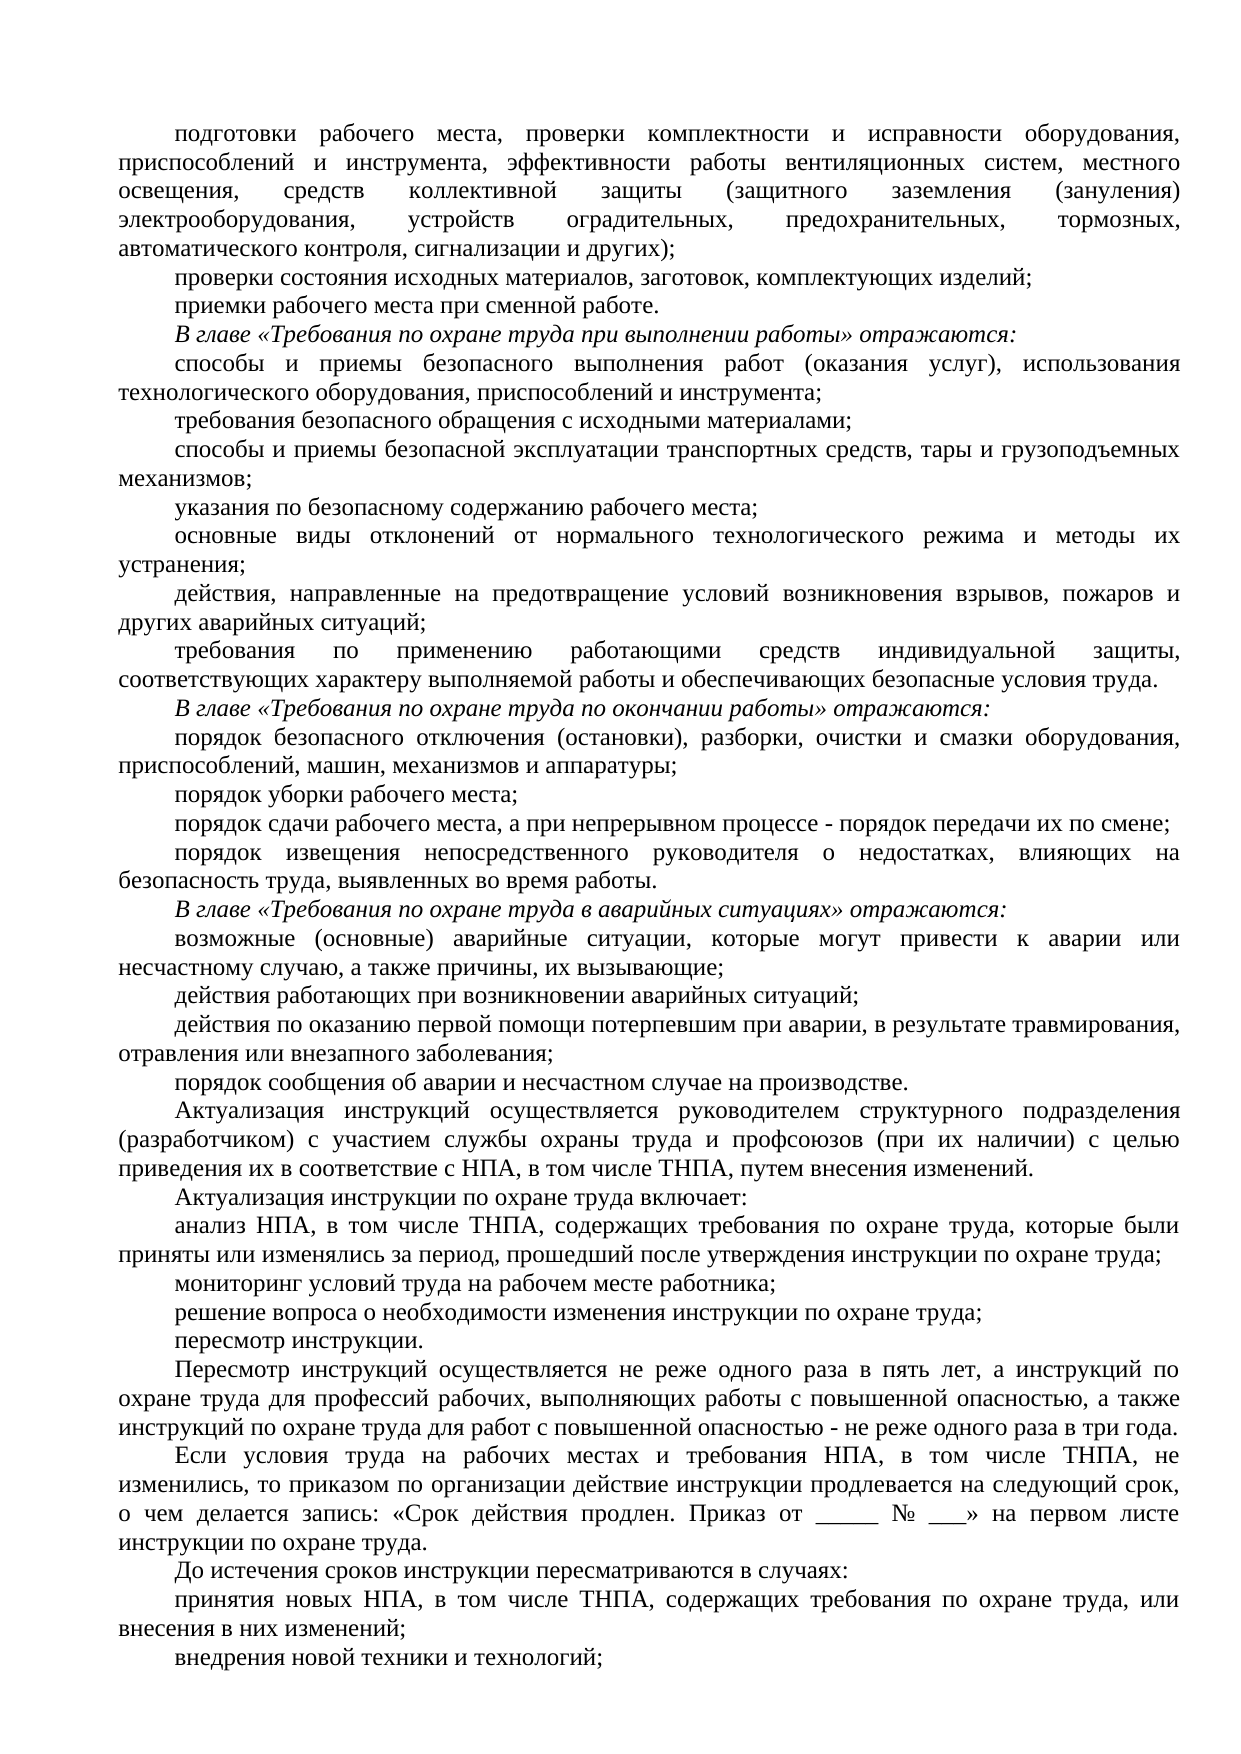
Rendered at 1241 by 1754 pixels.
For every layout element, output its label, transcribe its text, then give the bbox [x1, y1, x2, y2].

text порядок сообщения об аварии и несчастном случае на производстве. [118, 1067, 1181, 1096]
text порядок безопасного отключения (остановки), разборки, очистки и смазки оборудования, приспособлений, машин, механизмов и аппаратуры; [118, 722, 1181, 779]
text Пересмотр инструкций осуществляется не реже одного раза в пять лет, а инструкций по охране труда для профессий рабочих, выполняющих работы с повышенной опасностью, а также инструкций по охране труда для работ с повышенной опасностью - не реже одного раза в три года. [118, 1354, 1181, 1441]
text решение вопроса о необходимости изменения инструкции по охране труда; [118, 1297, 1181, 1326]
text мониторинг условий труда на рабочем месте работника; [118, 1268, 1181, 1297]
text требования по применению работающими средств индивидуальной защиты, соответствующих характеру выполняемой работы и обеспечивающих безопасные условия труда. [118, 636, 1181, 693]
text В главе «Требования по охране труда при выполнении работы» отражаются: [118, 319, 1181, 348]
text пересмотр инструкции. [118, 1326, 1181, 1354]
text порядок уборки рабочего места; [118, 779, 1181, 808]
text До истечения сроков инструкции пересматриваются в случаях: [118, 1556, 1181, 1584]
text анализ НПА, в том числе ТНПА, содержащих требования по охране труда, которые были приняты или изменялись за период, прошедший после утверждения инструкции по охране труда; [118, 1211, 1181, 1268]
text приемки рабочего места при сменной работе. [118, 291, 1181, 319]
text действия по оказанию первой помощи потерпевшим при аварии, в результате травмирования, отравления или внезапного заболевания; [118, 1009, 1181, 1067]
text принятия новых НПА, в том числе ТНПА, содержащих требования по охране труда, или внесения в них изменений; [118, 1584, 1181, 1642]
text В главе «Требования по охране труда по окончании работы» отражаются: [118, 693, 1181, 722]
text В главе «Требования по охране труда в аварийных ситуациях» отражаются: [118, 894, 1181, 923]
text Если условия труда на рабочих местах и требования НПА, в том числе ТНПА, не изменились, то приказом по организации действие инструкции продлевается на следующий срок, о чем делается запись: «Срок действия продлен. Приказ от _____ № ___» на первом листе инструкции по охране труда. [118, 1441, 1181, 1556]
text требования безопасного обращения с исходными материалами; [118, 406, 1181, 434]
text внедрения новой техники и технологий; [118, 1642, 1181, 1671]
text указания по безопасному содержанию рабочего места; [118, 492, 1181, 521]
text проверки состояния исходных материалов, заготовок, комплектующих изделий; [118, 262, 1181, 291]
text основные виды отклонений от нормального технологического режима и методы их устранения; [118, 521, 1181, 578]
text возможные (основные) аварийные ситуации, которые могут привести к аварии или несчастному случаю, а также причины, их вызывающие; [118, 923, 1181, 981]
text порядок извещения непосредственного руководителя о недостатках, влияющих на безопасность труда, выявленных во время работы. [118, 837, 1181, 894]
text Актуализация инструкции по охране труда включает: [118, 1182, 1181, 1211]
text действия работающих при возникновении аварийных ситуаций; [118, 981, 1181, 1009]
text способы и приемы безопасной эксплуатации транспортных средств, тары и грузоподъемных механизмов; [118, 434, 1181, 492]
text способы и приемы безопасного выполнения работ (оказания услуг), использования технологического оборудования, приспособлений и инструмента; [118, 348, 1181, 406]
text Актуализация инструкций осуществляется руководителем структурного подразделения (разработчиком) с участием службы охраны труда и профсоюзов (при их наличии) с целью приведения их в соответствие с НПА, в том числе ТНПА, путем внесения изменений. [118, 1096, 1181, 1182]
text подготовки рабочего места, проверки комплектности и исправности оборудования, приспособлений и инструмента, эффективности работы вентиляционных систем, местного освещения, средств коллективной защиты (защитного заземления (зануления) электрооборудования, устройств оградительных, предохранительных, тормозных, автоматического контроля, сигнализации и других); [118, 118, 1181, 262]
text порядок сдачи рабочего места, а при непрерывном процессе - порядок передачи их по смене; [118, 808, 1181, 837]
text действия, направленные на предотвращение условий возникновения взрывов, пожаров и других аварийных ситуаций; [118, 578, 1181, 636]
